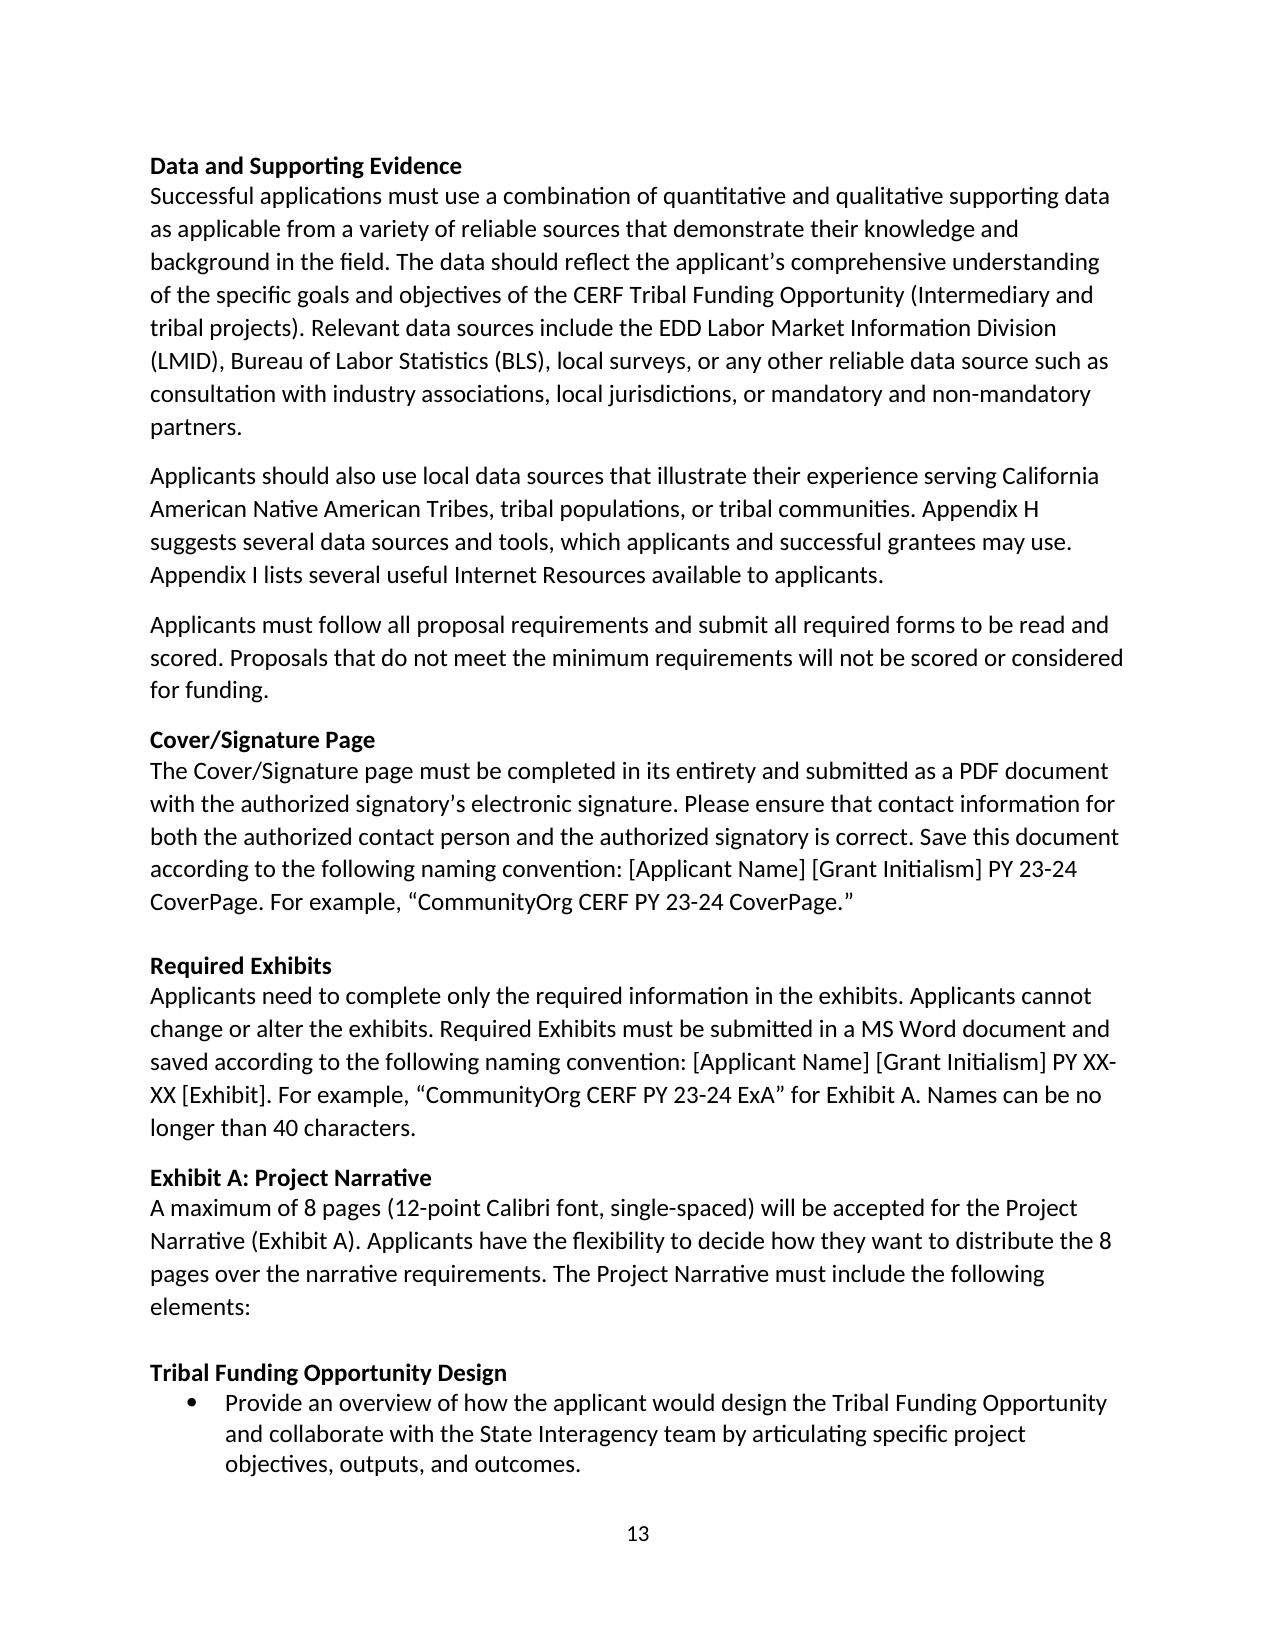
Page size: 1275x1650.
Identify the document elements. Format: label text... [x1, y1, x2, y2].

subtitle Exhibit A: Project Narrative [150, 1162, 1125, 1192]
subtitle Required Exhibits [150, 950, 1125, 980]
text Applicants must follow all proposal requirements and submit all required forms to be read and scored. Proposals that do not meet the minimum requirements will not be scored or considered for funding. [150, 609, 1125, 705]
subtitle Tribal Funding Opportunity Design [150, 1357, 1125, 1387]
text Successful applications must use a combination of quantitative and qualitative supporting data as applicable from a variety of reliable sources that demonstrate their knowledge and background in the field. The data should reflect the applicant’s comprehensive understanding of the specific goals and objectives of the CERF Tribal Funding Opportunity (Intermediary and tribal projects). Relevant data sources include the EDD Labor Market Information Division (LMID), Bureau of Labor Statistics (BLS), local surveys, or any other reliable data source such as consultation with industry associations, local jurisdictions, or mandatory and non-mandatory partners. [150, 181, 1125, 441]
text The Cover/Signature page must be completed in its entirety and submitted as a PDF document with the authorized signatory’s electronic signature. Please ensure that contact information for both the authorized contact person and the authorized signatory is correct. Save this document according to the following naming convention: [Applicant Name] [Grant Initialism] PY 23-24 CoverPage. For example, “CommunityOrg CERF PY 23-24 CoverPage.” [150, 755, 1125, 917]
subtitle Cover/Signature Page [150, 724, 1125, 755]
list Provide an overview of how the applicant would design the Tribal Funding Opportunity and collaborate with the State Interagency team by articulating specific project objectives, outputs, and outcomes. [187, 1387, 1125, 1479]
text A maximum of 8 pages (12-point Calibri font, single-spaced) will be accepted for the Project Narrative (Exhibit A). Applicants have the flexibility to decide how they want to distribute the 8 pages over the narrative requirements. The Project Narrative must include the following elements: [150, 1192, 1125, 1321]
text Applicants need to complete only the required information in the exhibits. Applicants cannot change or alter the exhibits. Required Exhibits must be submitted in a MS Word document and saved according to the following naming convention: [Applicant Name] [Grant Initialism] PY XX-XX [Exhibit]. For example, “CommunityOrg CERF PY 23-24 ExA” for Exhibit A. Names can be no longer than 40 characters. [150, 980, 1125, 1143]
subtitle Data and Supporting Evidence [150, 150, 1125, 181]
text Applicants should also use local data sources that illustrate their experience serving California American Native American Tribes, tribal populations, or tribal communities. Appendix H suggests several data sources and tools, which applicants and successful grantees may use. Appendix I lists several useful Internet Resources available to applicants. [150, 461, 1125, 590]
